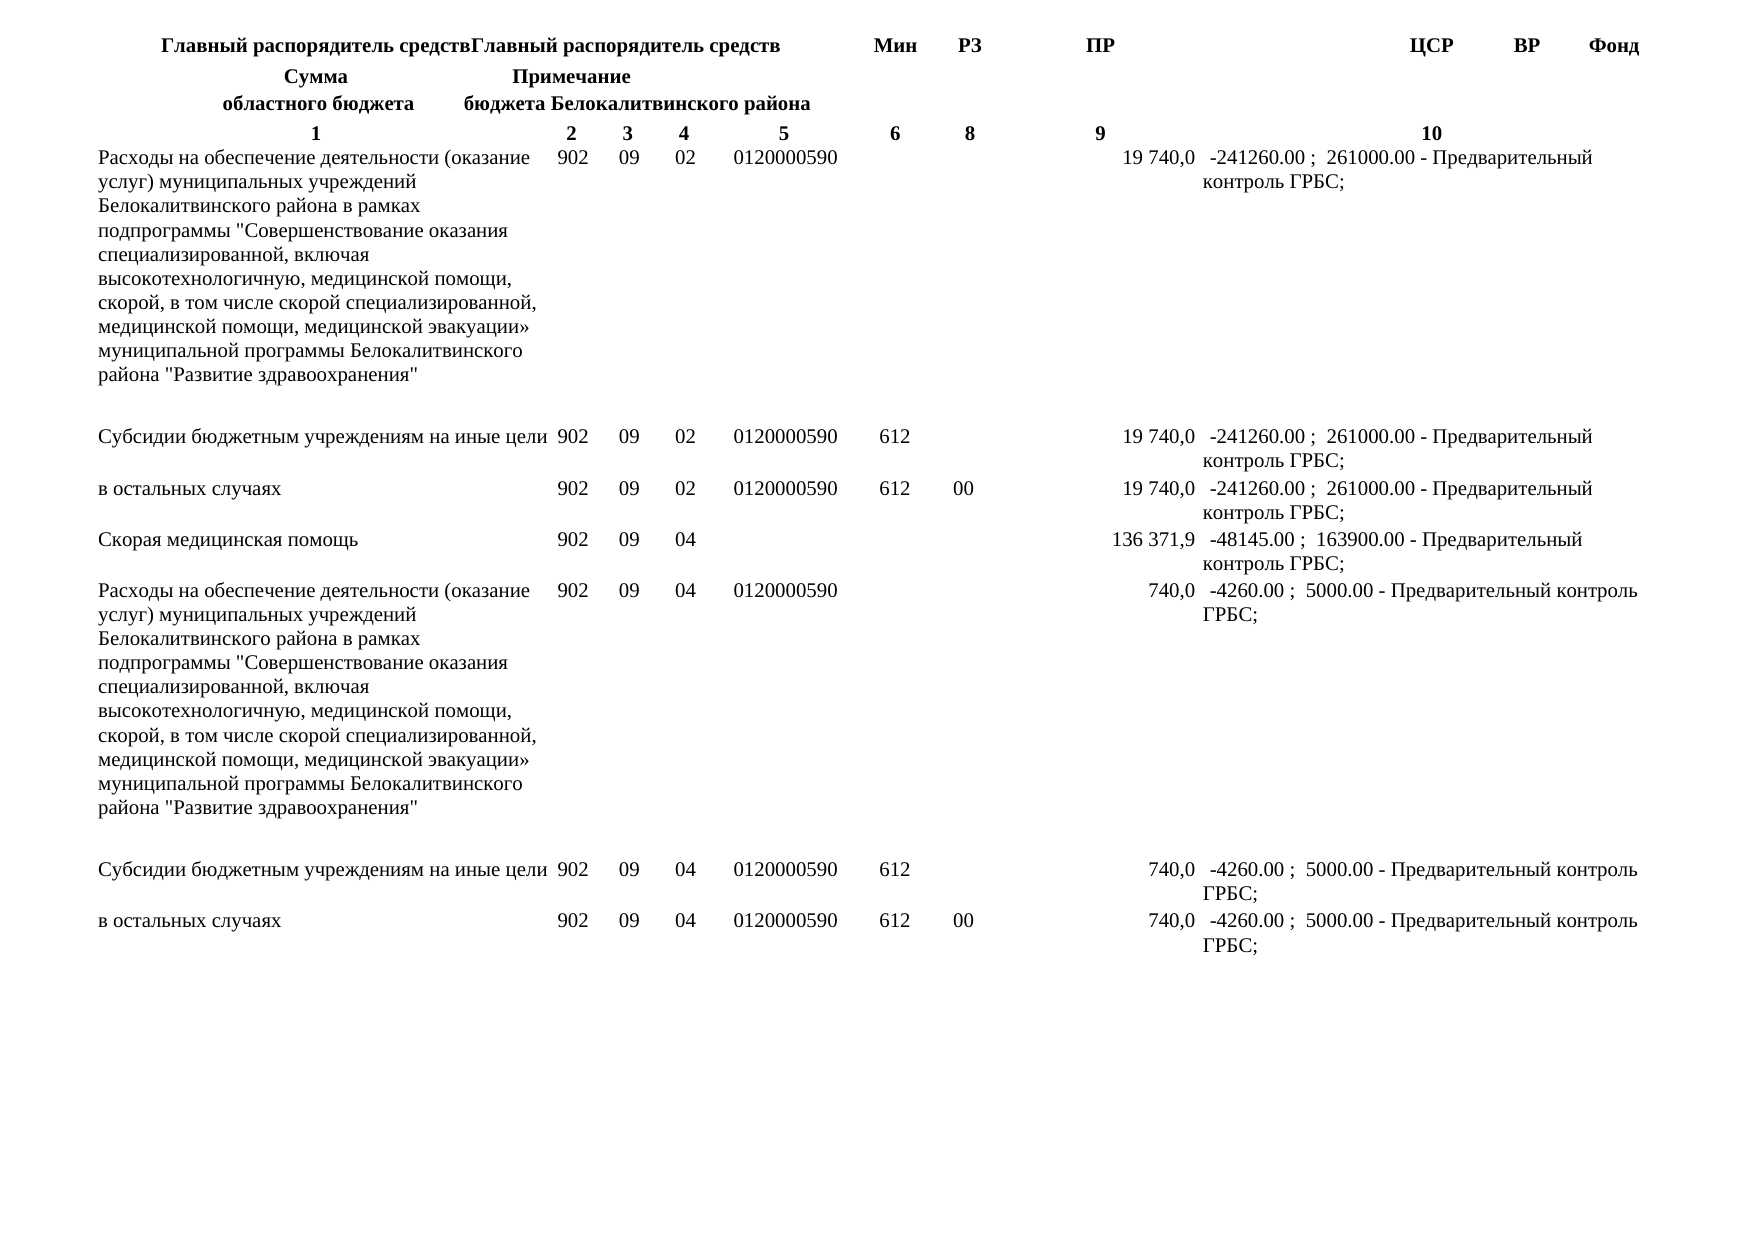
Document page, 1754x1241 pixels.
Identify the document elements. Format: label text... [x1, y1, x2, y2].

text скорой, в том числе скорой специализированной, [88, 722, 1724, 747]
text Расходы на обеспечение деятельности (оказание 902 09 04 0120000590 740,0 -4260.00 ; 5000.00 - Предварительный контроль [88, 578, 1724, 602]
text Субсидии бюджетным учреждениям на иные цели 902 09 04 0120000590 612 740,0 -4260.00 ; 5000.00 - Предварительный контроль [88, 857, 1724, 881]
text высокотехнологичную, медицинской помощи, [88, 266, 1724, 290]
text скорой, в том числе скорой специализированной, [88, 290, 1724, 314]
text высокотехнологичную, медицинской помощи, [88, 698, 1724, 722]
text контроль ГРБС; [88, 448, 1724, 472]
text Скорая медицинская помощь 902 09 04 136 371,9 -48145.00 ; 163900.00 - Предварительный [88, 527, 1724, 551]
text Белокалитвинского района в рамках [88, 193, 1724, 217]
text медицинской помощи, медицинской эвакуации» [88, 314, 1724, 338]
text в остальных случаях 902 09 04 0120000590 612 00 740,0 -4260.00 ; 5000.00 - Предварительный контроль [88, 908, 1724, 932]
text услуг) муниципальных учреждений ГРБС; [88, 602, 1724, 626]
text ГРБС; [88, 932, 1724, 957]
text Главный распорядитель средств Главный распорядитель средств Мин РЗ ПР ЦСР ВР Фонд Сумма Примечание [88, 33, 1724, 91]
text услуг) муниципальных учреждений контроль ГРБС; [88, 169, 1724, 193]
text муниципальной программы Белокалитвинского [88, 338, 1724, 362]
text специализированной, включая [88, 674, 1724, 698]
text Белокалитвинского района в рамках [88, 626, 1724, 650]
text областного бюджета бюджета Белокалитвинского района [88, 91, 1724, 115]
text Субсидии бюджетным учреждениям на иные цели 902 09 02 0120000590 612 19 740,0 -241260.00 ; 261000.00 - Предварительный [88, 424, 1724, 448]
text медицинской помощи, медицинской эвакуации» [88, 747, 1724, 771]
text района "Развитие здравоохранения" [88, 795, 1724, 819]
text 1 2 3 4 5 6 8 9 10 [88, 121, 1724, 145]
text в остальных случаях 902 09 02 0120000590 612 00 19 740,0 -241260.00 ; 261000.00 - Предварительный [88, 476, 1724, 500]
text контроль ГРБС; [88, 551, 1724, 575]
text подпрограммы "Совершенствование оказания [88, 217, 1724, 242]
text муниципальной программы Белокалитвинского [88, 771, 1724, 795]
text подпрограммы "Совершенствование оказания [88, 650, 1724, 674]
text контроль ГРБС; [88, 500, 1724, 524]
text ГРБС; [88, 881, 1724, 905]
text Расходы на обеспечение деятельности (оказание 902 09 02 0120000590 19 740,0 -241260.00 ; 261000.00 - Предварительный [88, 145, 1724, 169]
text специализированной, включая [88, 242, 1724, 266]
text района "Развитие здравоохранения" [88, 362, 1724, 386]
